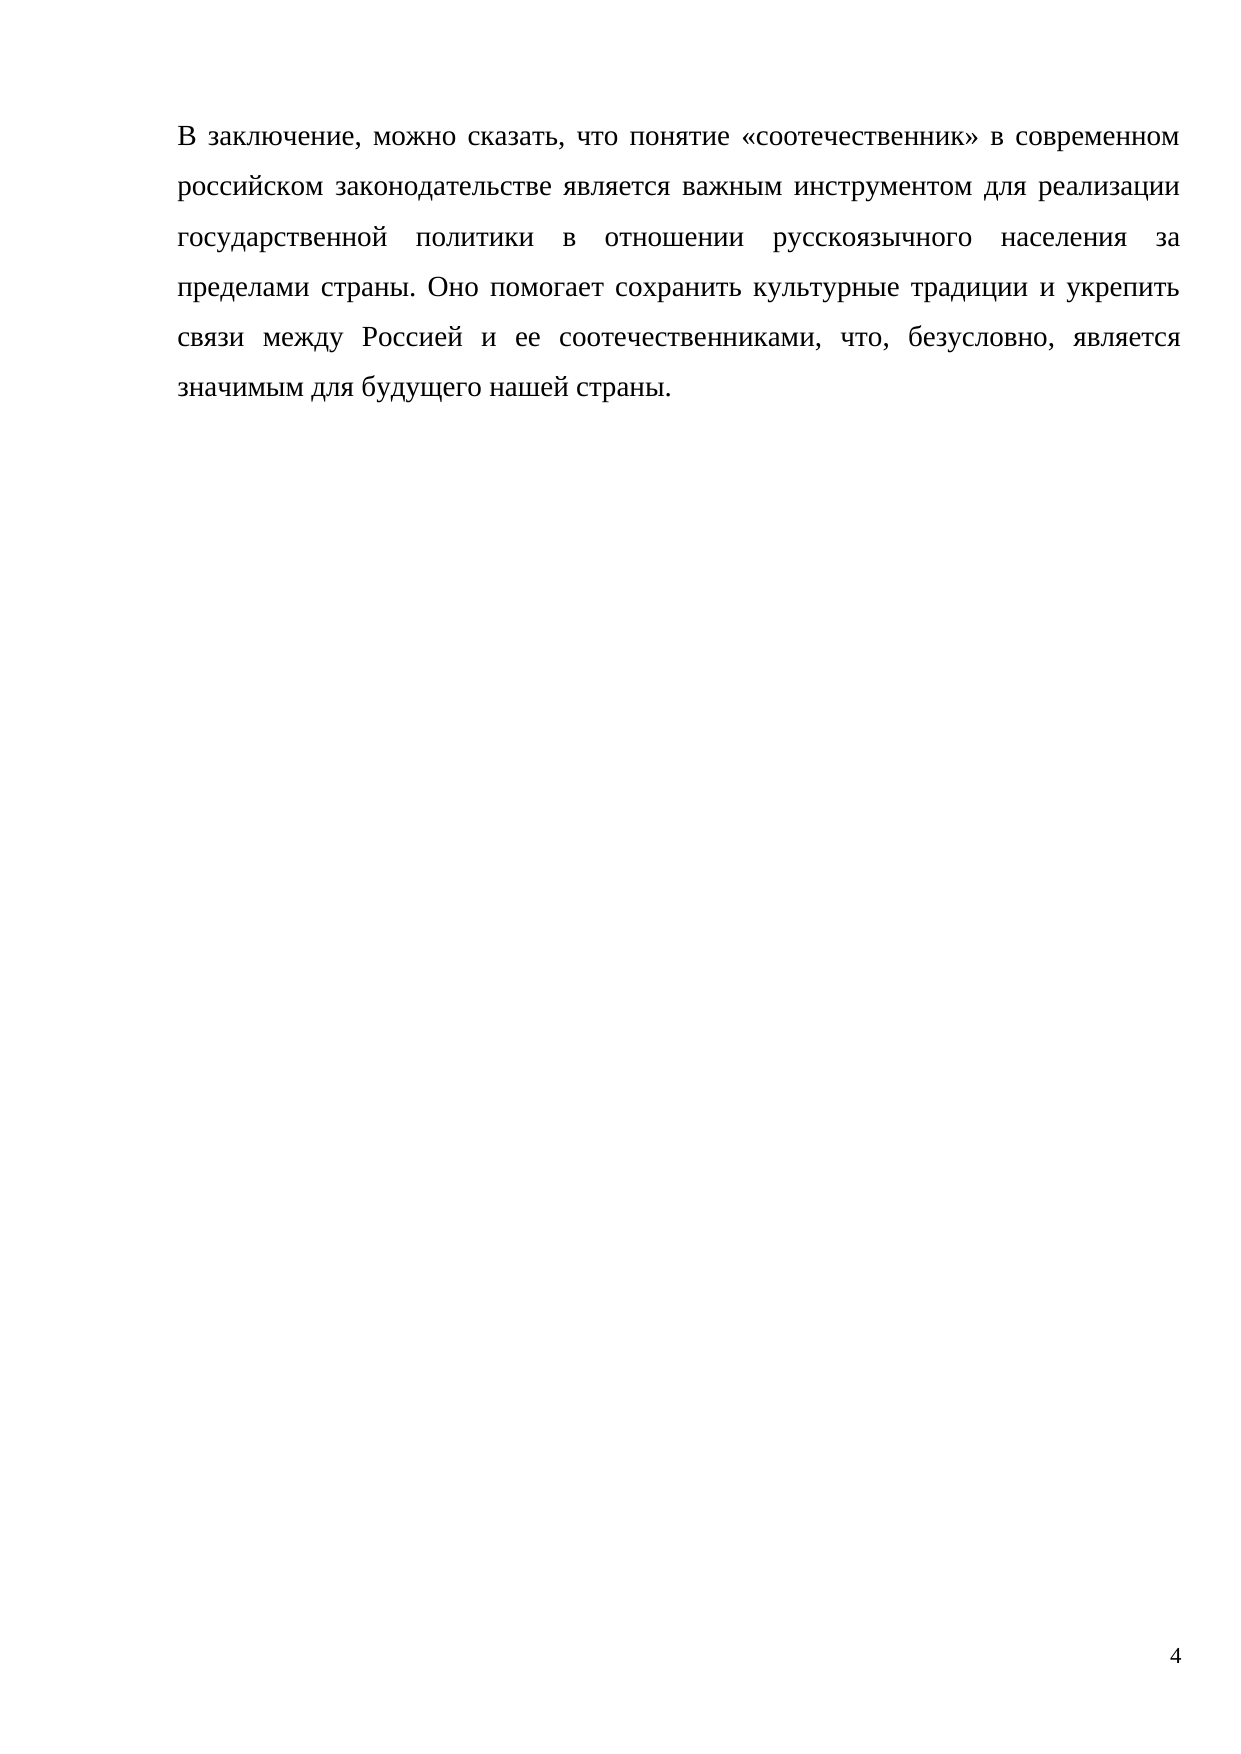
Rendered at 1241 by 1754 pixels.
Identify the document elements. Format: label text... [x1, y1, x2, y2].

text В заключение, можно сказать, что понятие «соотечественник» в современном российском законодательстве является важным инструментом для реализации государственной политики в отношении русскоязычного населения за пределами страны. Оно помогает сохранить культурные традиции и укрепить связи между Россией и ее соотечественниками, что, безусловно, является значимым для будущего нашей страны. [177, 118, 1181, 403]
